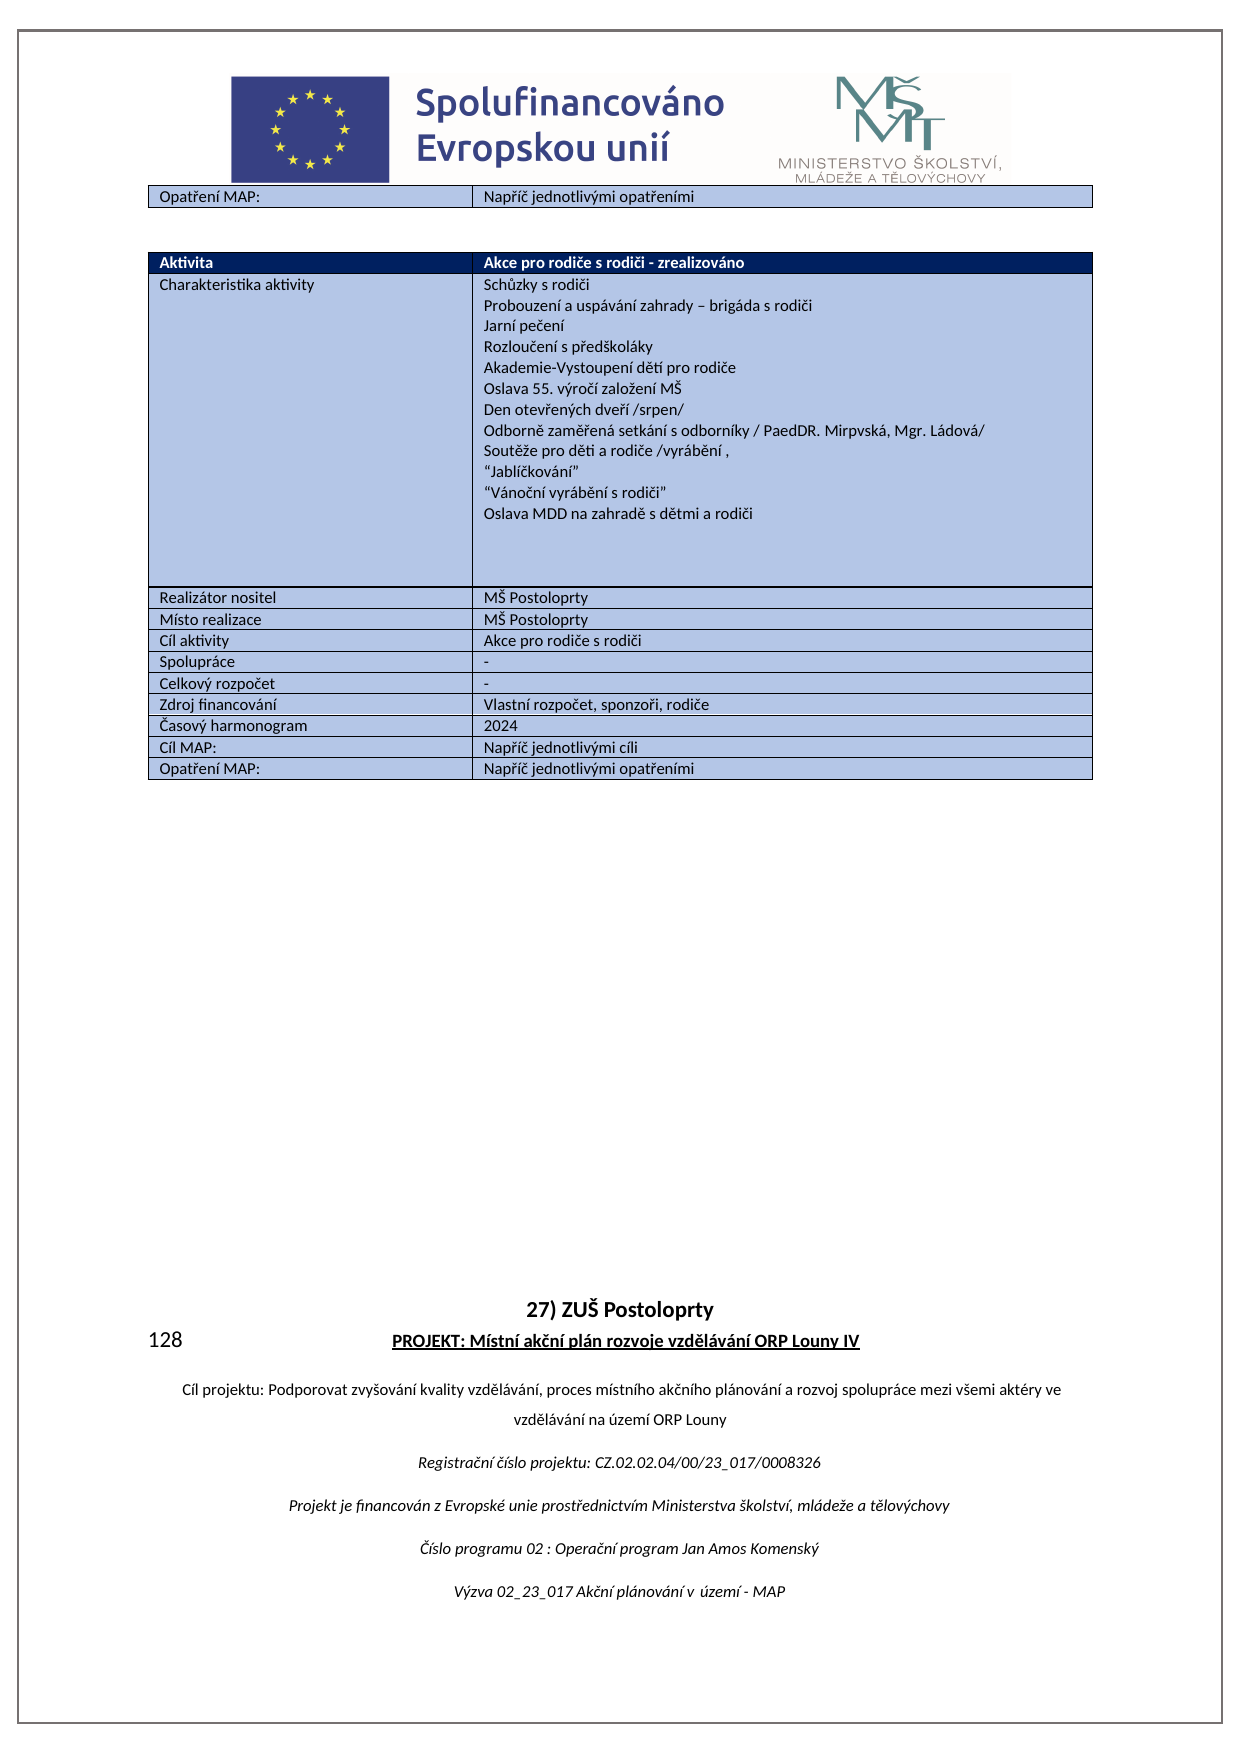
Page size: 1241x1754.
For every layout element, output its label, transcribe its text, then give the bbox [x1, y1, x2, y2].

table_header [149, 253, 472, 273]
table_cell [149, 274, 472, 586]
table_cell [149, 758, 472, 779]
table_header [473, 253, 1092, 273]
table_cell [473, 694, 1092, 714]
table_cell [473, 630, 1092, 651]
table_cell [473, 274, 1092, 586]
text 27) ZUŠ Postoloprty [148, 1295, 1093, 1323]
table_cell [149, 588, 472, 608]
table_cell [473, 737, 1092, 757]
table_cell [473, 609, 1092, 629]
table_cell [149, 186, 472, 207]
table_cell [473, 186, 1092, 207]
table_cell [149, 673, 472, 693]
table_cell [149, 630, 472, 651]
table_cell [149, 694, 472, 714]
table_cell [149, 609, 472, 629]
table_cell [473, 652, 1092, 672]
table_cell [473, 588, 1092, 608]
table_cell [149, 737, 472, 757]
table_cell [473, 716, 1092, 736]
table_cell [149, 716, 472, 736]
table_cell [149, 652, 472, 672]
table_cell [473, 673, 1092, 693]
picture [228, 73, 1012, 185]
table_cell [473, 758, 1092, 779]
